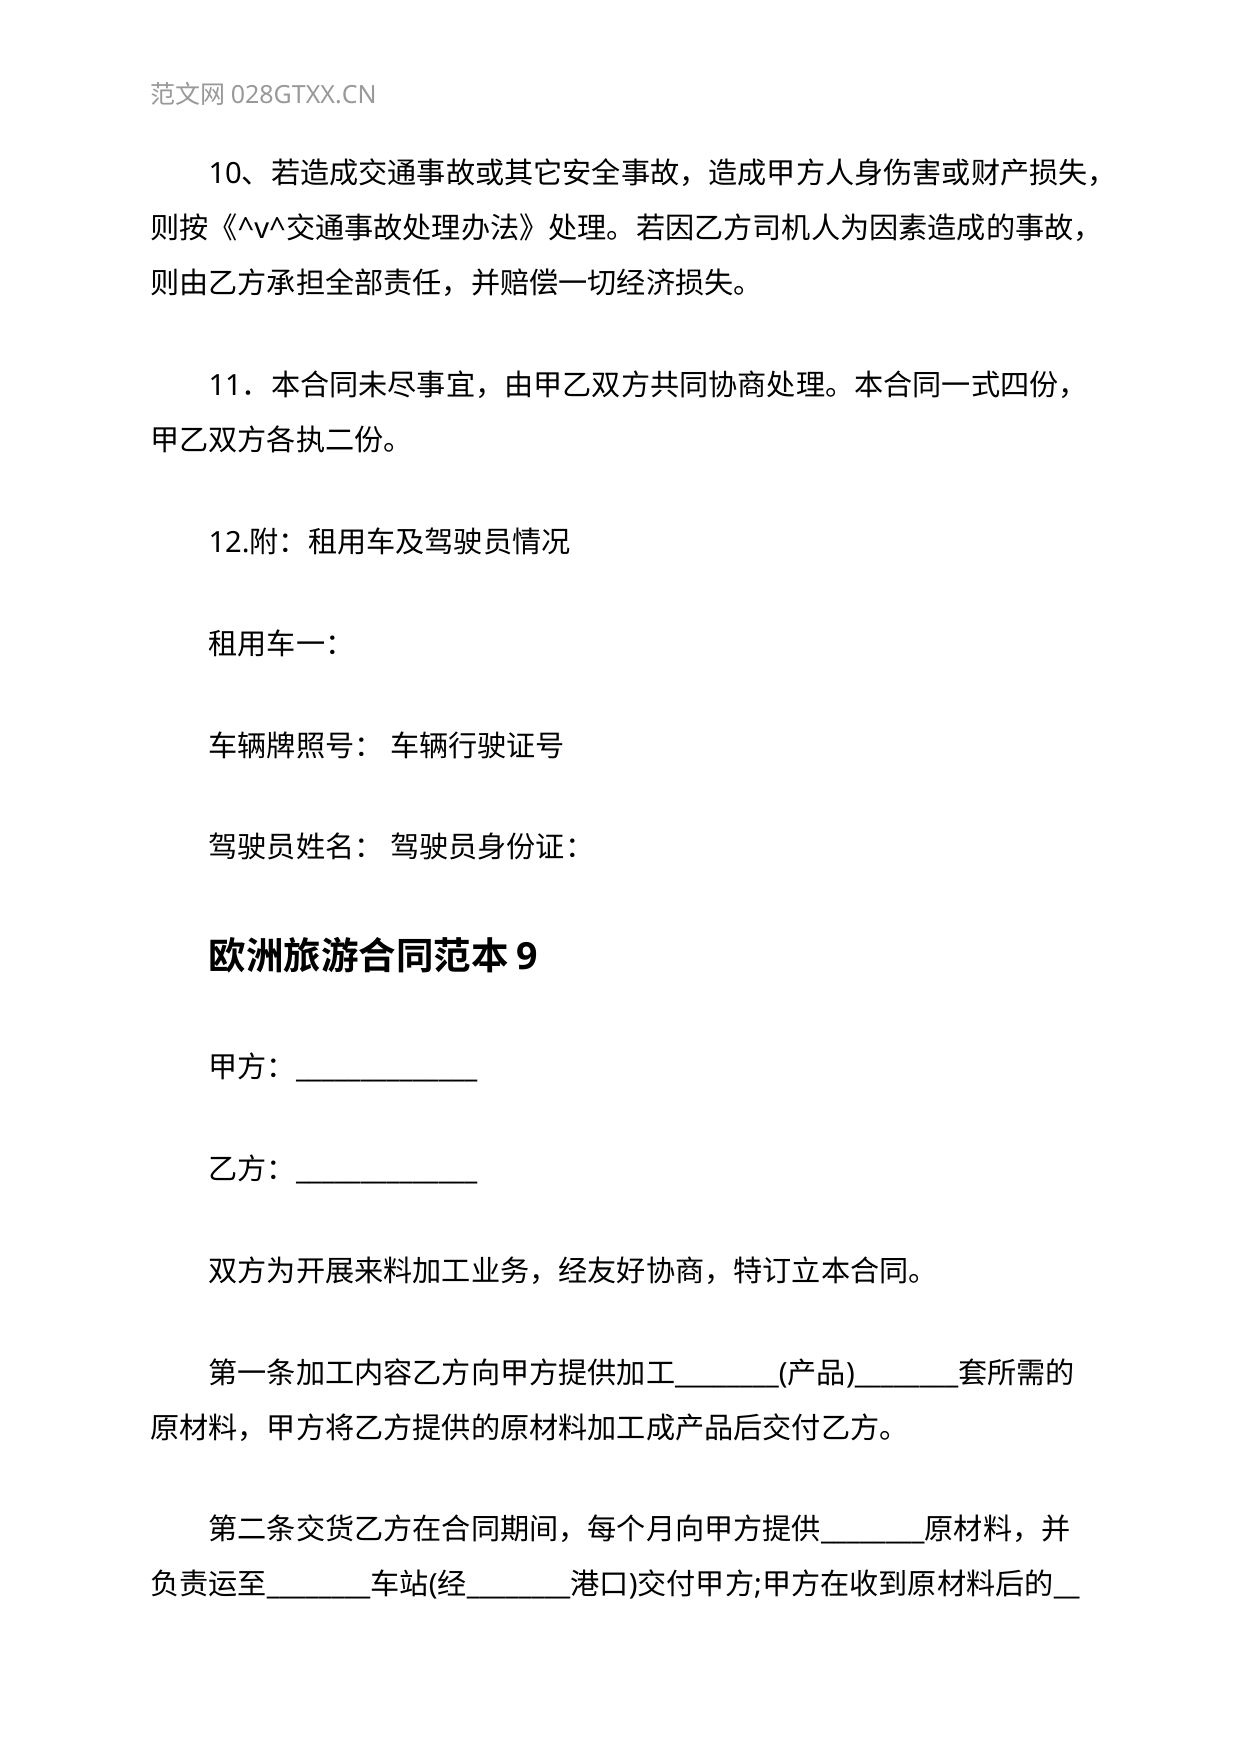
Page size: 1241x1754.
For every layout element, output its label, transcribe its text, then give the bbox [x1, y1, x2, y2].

text 乙方：______________ [150, 1145, 1090, 1188]
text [150, 1506, 1090, 1603]
text 驾驶员姓名： 驾驶员身份证： [150, 824, 1090, 866]
text 12.附：租用车及驾驶员情况 [150, 518, 1090, 561]
text 双方为开展来料加工业务，经友好协商，特订立本合同。 [150, 1247, 1090, 1290]
text 甲方：______________ [150, 1043, 1090, 1086]
text 租用车一： [150, 621, 1090, 663]
text 11．本合同未尽事宜，由甲乙双方共同协商处理。本合同一式四份，甲乙双方各执二份。 [150, 362, 1090, 459]
text 车辆牌照号： 车辆行驶证号 [150, 722, 1090, 764]
text 10、若造成交通事故或其它安全事故，造成甲方人身伤害或财产损失，则按《^v^交通事故处理办法》处理。若因乙方司机人为因素造成的事故，则由乙方承担全部责任，并赔偿一切经济损失。 [150, 150, 1090, 302]
text 欧洲旅游合同范本9 [150, 926, 1090, 980]
text 第一条加工内容乙方向甲方提供加工________(产品)________套所需的原材料，甲方将乙方提供的原材料加工成产品后交付乙方。 [150, 1349, 1090, 1446]
